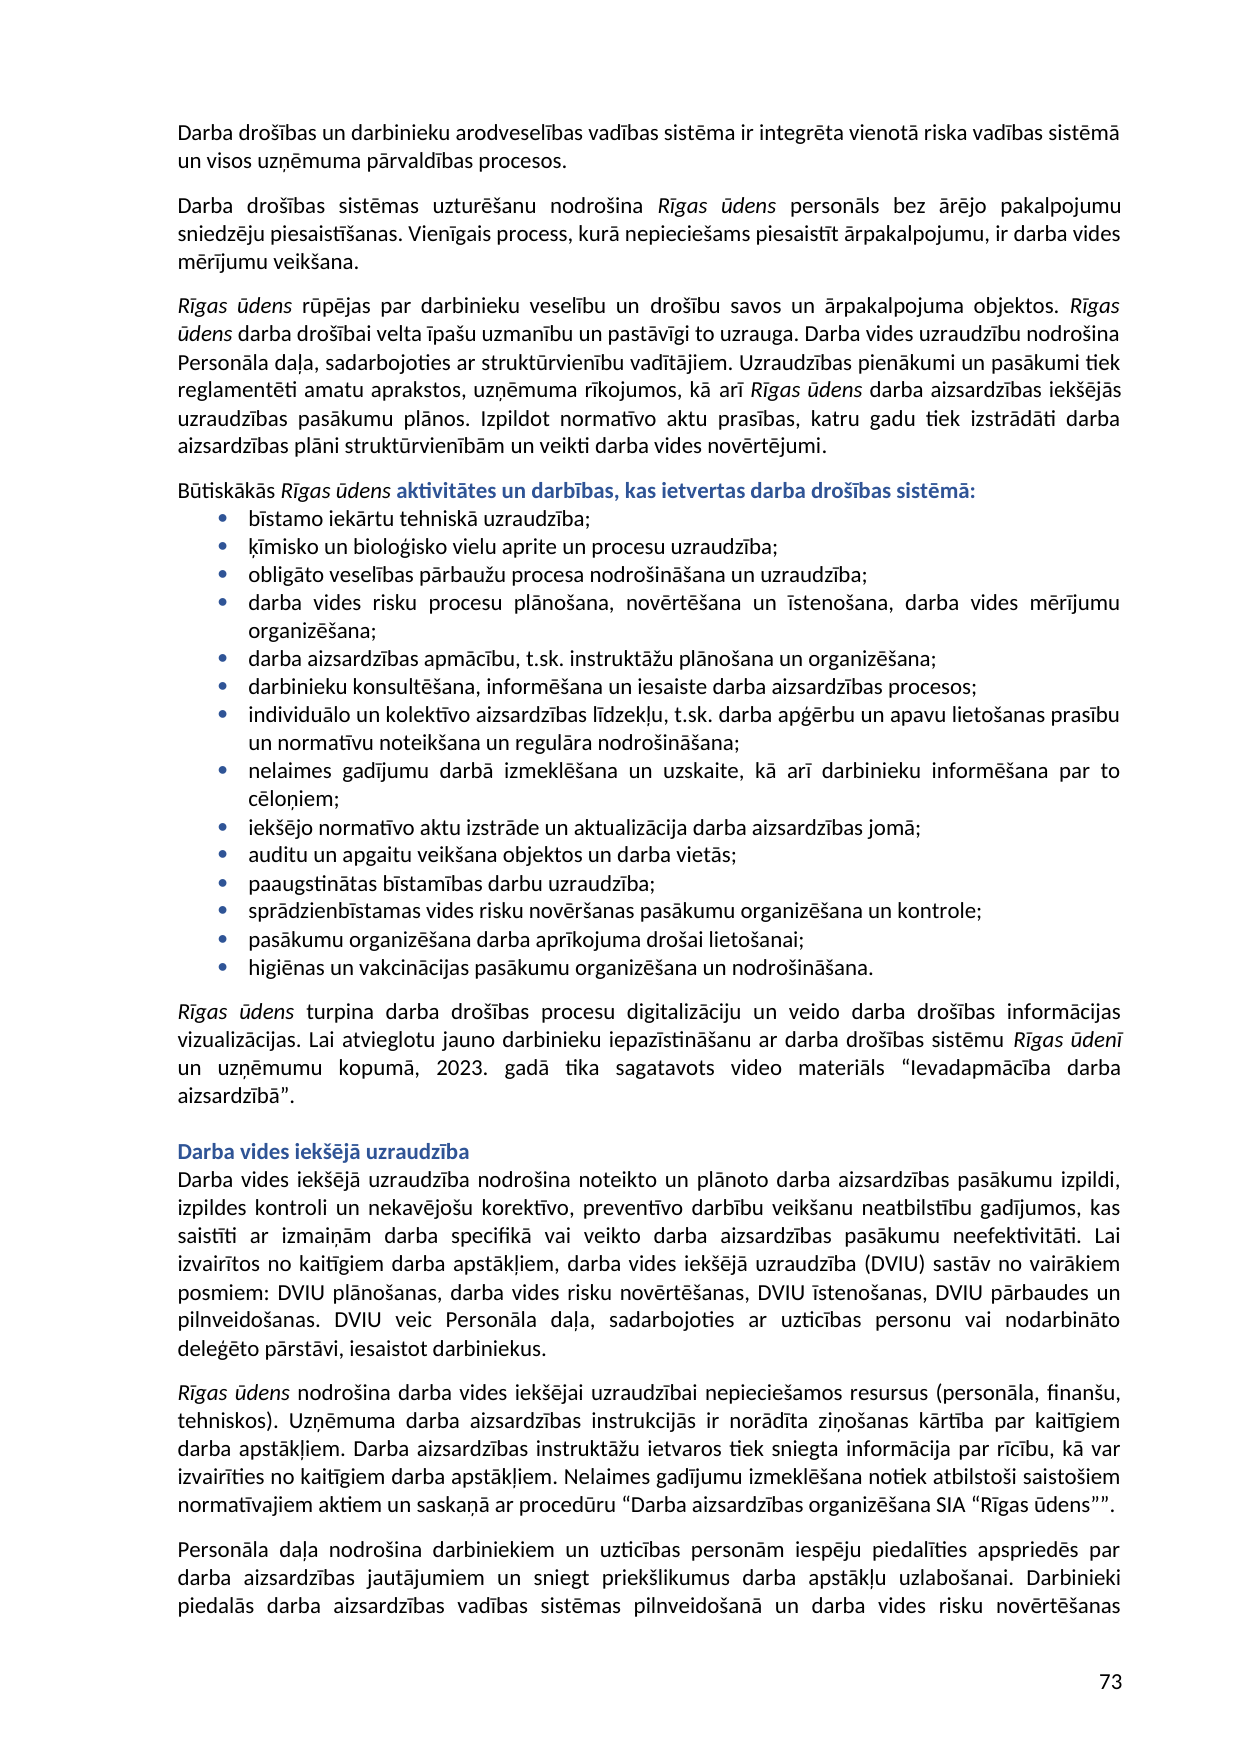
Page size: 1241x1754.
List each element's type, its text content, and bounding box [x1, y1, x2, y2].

list ķīmisko un bioloģisko vielu aprite un procesu uzraudzība; [218, 532, 1122, 560]
list sprādzienbīstamas vides risku novēršanas pasākumu organizēšana un kontrole; [218, 897, 1122, 925]
text Būtiskākās Rīgas ūdens aktivitātes un darbības, kas ietvertas darba drošības sistēmā: [177, 476, 1122, 504]
text Rīgas ūdens rūpējas par darbinieku veselību un drošību savos un ārpakalpojuma objektos. Rīgas ūdens darba drošībai velta īpašu uzmanību un pastāvīgi to uzrauga. Darba vides uzraudzību nodrošina Personāla daļa, sadarbojoties ar struktūrvienību vadītājiem. Uzraudzības pienākumi un pasākumi tiek reglamentēti amatu aprakstos, uzņēmuma rīkojumos, kā arī Rīgas ūdens darba aizsardzības iekšējās uzraudzības pasākumu plānos. Izpildot normatīvo aktu prasības, katru gadu tiek izstrādāti darba aizsardzības plāni struktūrvienībām un veikti darba vides novērtējumi. [177, 292, 1122, 460]
text Darba drošības un darbinieku arodveselības vadības sistēma ir integrēta vienotā riska vadības sistēmā un visos uzņēmuma pārvaldības procesos. [177, 118, 1122, 174]
text Rīgas ūdens turpina darba drošības procesu digitalizāciju un veido darba drošības informācijas vizualizācijas. Lai atvieglotu jauno darbinieku iepazīstināšanu ar darba drošības sistēmu Rīgas ūdenī un uzņēmumu kopumā, 2023. gadā tika sagatavots video materiāls “Ievadapmācība darba aizsardzībā”. [177, 997, 1122, 1109]
list iekšējo normatīvo aktu izstrāde un aktualizācija darba aizsardzības jomā; [218, 813, 1122, 841]
list higiēnas un vakcinācijas pasākumu organizēšana un nodrošināšana. [218, 953, 1122, 981]
text Rīgas ūdens nodrošina darba vides iekšējai uzraudzībai nepieciešamos resursus (personāla, finanšu, tehniskos). Uzņēmuma darba aizsardzības instrukcijās ir norādīta ziņošanas kārtība par kaitīgiem darba apstākļiem. Darba aizsardzības instruktāžu ietvaros tiek sniegta informācija par rīcību, kā var izvairīties no kaitīgiem darba apstākļiem. Nelaimes gadījumu izmeklēšana notiek atbilstoši saistošiem normatīvajiem aktiem un saskaņā ar procedūru “Darba aizsardzības organizēšana SIA “Rīgas ūdens””. [177, 1378, 1122, 1518]
list paaugstinātas bīstamības darbu uzraudzība; [218, 869, 1122, 897]
list individuālo un kolektīvo aizsardzības līdzekļu, t.sk. darba apģērbu un apavu lietošanas prasību un normatīvu noteikšana un regulāra nodrošināšana; [218, 701, 1122, 757]
list bīstamo iekārtu tehniskā uzraudzība; [218, 504, 1122, 532]
text Darba drošības sistēmas uzturēšanu nodrošina Rīgas ūdens personāls bez ārējo pakalpojumu sniedzēju piesaistīšanas. Vienīgais process, kurā nepieciešams piesaistīt ārpakalpojumu, ir darba vides mērījumu veikšana. [177, 191, 1122, 275]
list auditu un apgaitu veikšana objektos un darba vietās; [218, 841, 1122, 869]
list darba aizsardzības apmācību, t.sk. instruktāžu plānošana un organizēšana; [218, 644, 1122, 672]
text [177, 1535, 1122, 1619]
text Darba vides iekšējā uzraudzība nodrošina noteikto un plānoto darba aizsardzības pasākumu izpildi, izpildes kontroli un nekavējošu korektīvo, preventīvo darbību veikšanu neatbilstību gadījumos, kas saistīti ar izmaiņām darba specifikā vai veikto darba aizsardzības pasākumu neefektivitāti. Lai izvairītos no kaitīgiem darba apstākļiem, darba vides iekšējā uzraudzība (DVIU) sastāv no vairākiem posmiem: DVIU plānošanas, darba vides risku novērtēšanas, DVIU īstenošanas, DVIU pārbaudes un pilnveidošanas. DVIU veic Personāla daļa, sadarbojoties ar uzticības personu vai nodarbināto deleģēto pārstāvi, iesaistot darbiniekus. [177, 1166, 1122, 1362]
text Darba vides iekšējā uzraudzība [177, 1137, 1122, 1166]
list obligāto veselības pārbaužu procesa nodrošināšana un uzraudzība; [218, 560, 1122, 588]
list darbinieku konsultēšana, informēšana un iesaiste darba aizsardzības procesos; [218, 672, 1122, 701]
list darba vides risku procesu plānošana, novērtēšana un īstenošana, darba vides mērījumu organizēšana; [218, 588, 1122, 644]
list pasākumu organizēšana darba aprīkojuma drošai lietošanai; [218, 925, 1122, 953]
list nelaimes gadījumu darbā izmeklēšana un uzskaite, kā arī darbinieku informēšana par to cēloņiem; [218, 757, 1122, 813]
